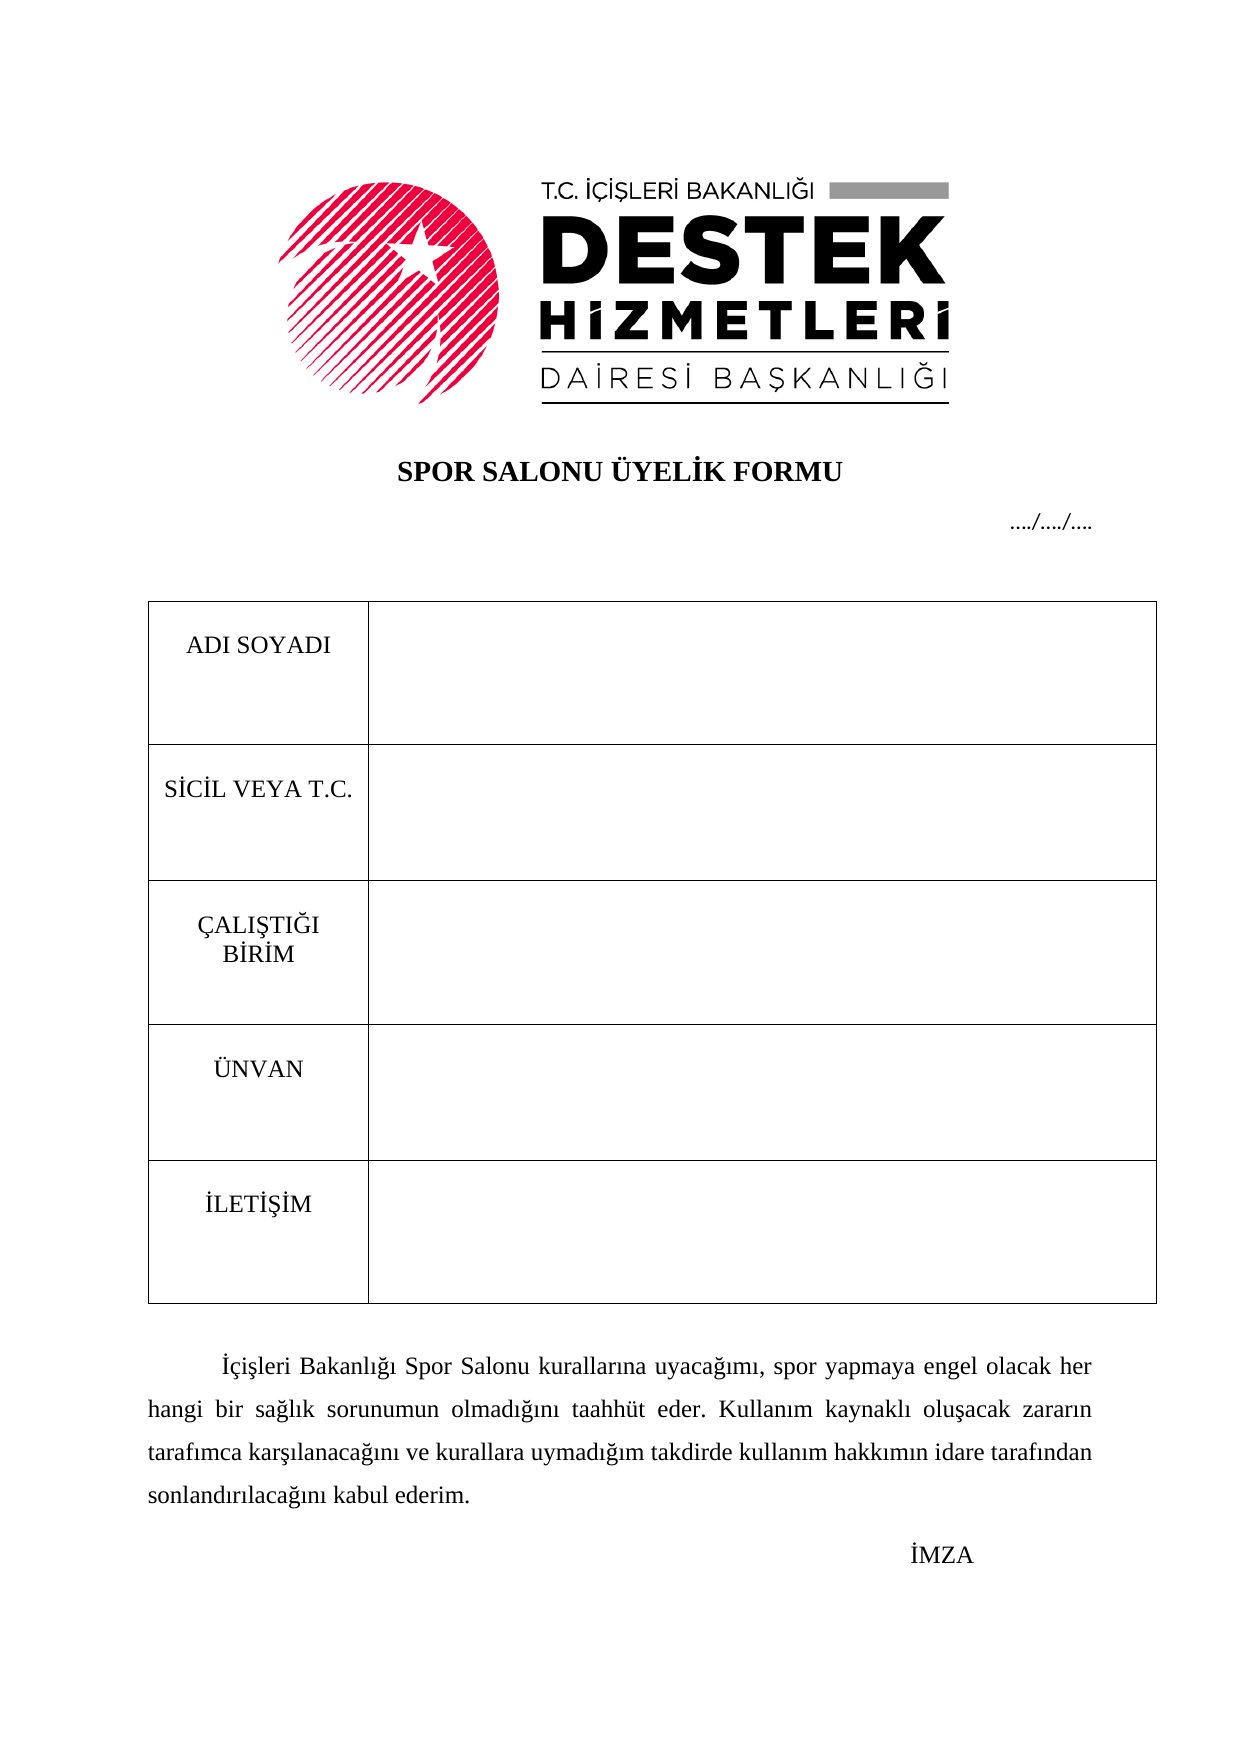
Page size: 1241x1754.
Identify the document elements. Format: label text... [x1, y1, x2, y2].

table_header ADI SOYADI [149, 602, 368, 744]
text …./…./…. [148, 507, 1093, 535]
text İçişleri Bakanlığı Spor Salonu kurallarına uyacağımı, spor yapmaya engel olacak her hangi bir sağlık sorunumun olmadığını taahhüt eder. Kullanım kaynaklı oluşacak zararın tarafımca karşılanacağını ve kurallara uymadığım takdirde kullanım hakkımın idare tarafından sonlandırılacağını kabul ederim. [148, 1351, 1093, 1509]
picture [256, 147, 984, 436]
text İMZA [148, 1540, 1093, 1569]
table_cell [369, 745, 1156, 880]
table_cell İLETİŞİM [149, 1161, 368, 1303]
table_cell ÇALIŞTIĞI BİRİM [149, 881, 368, 1024]
table_header [369, 602, 1156, 744]
table_cell [369, 1025, 1156, 1159]
table_cell SİCİL VEYA T.C. [149, 745, 368, 880]
text SPOR SALONU ÜYELİK FORMU [148, 454, 1093, 488]
table_cell ÜNVAN [149, 1025, 368, 1159]
table_cell [369, 1161, 1156, 1303]
table_cell [369, 881, 1156, 1024]
